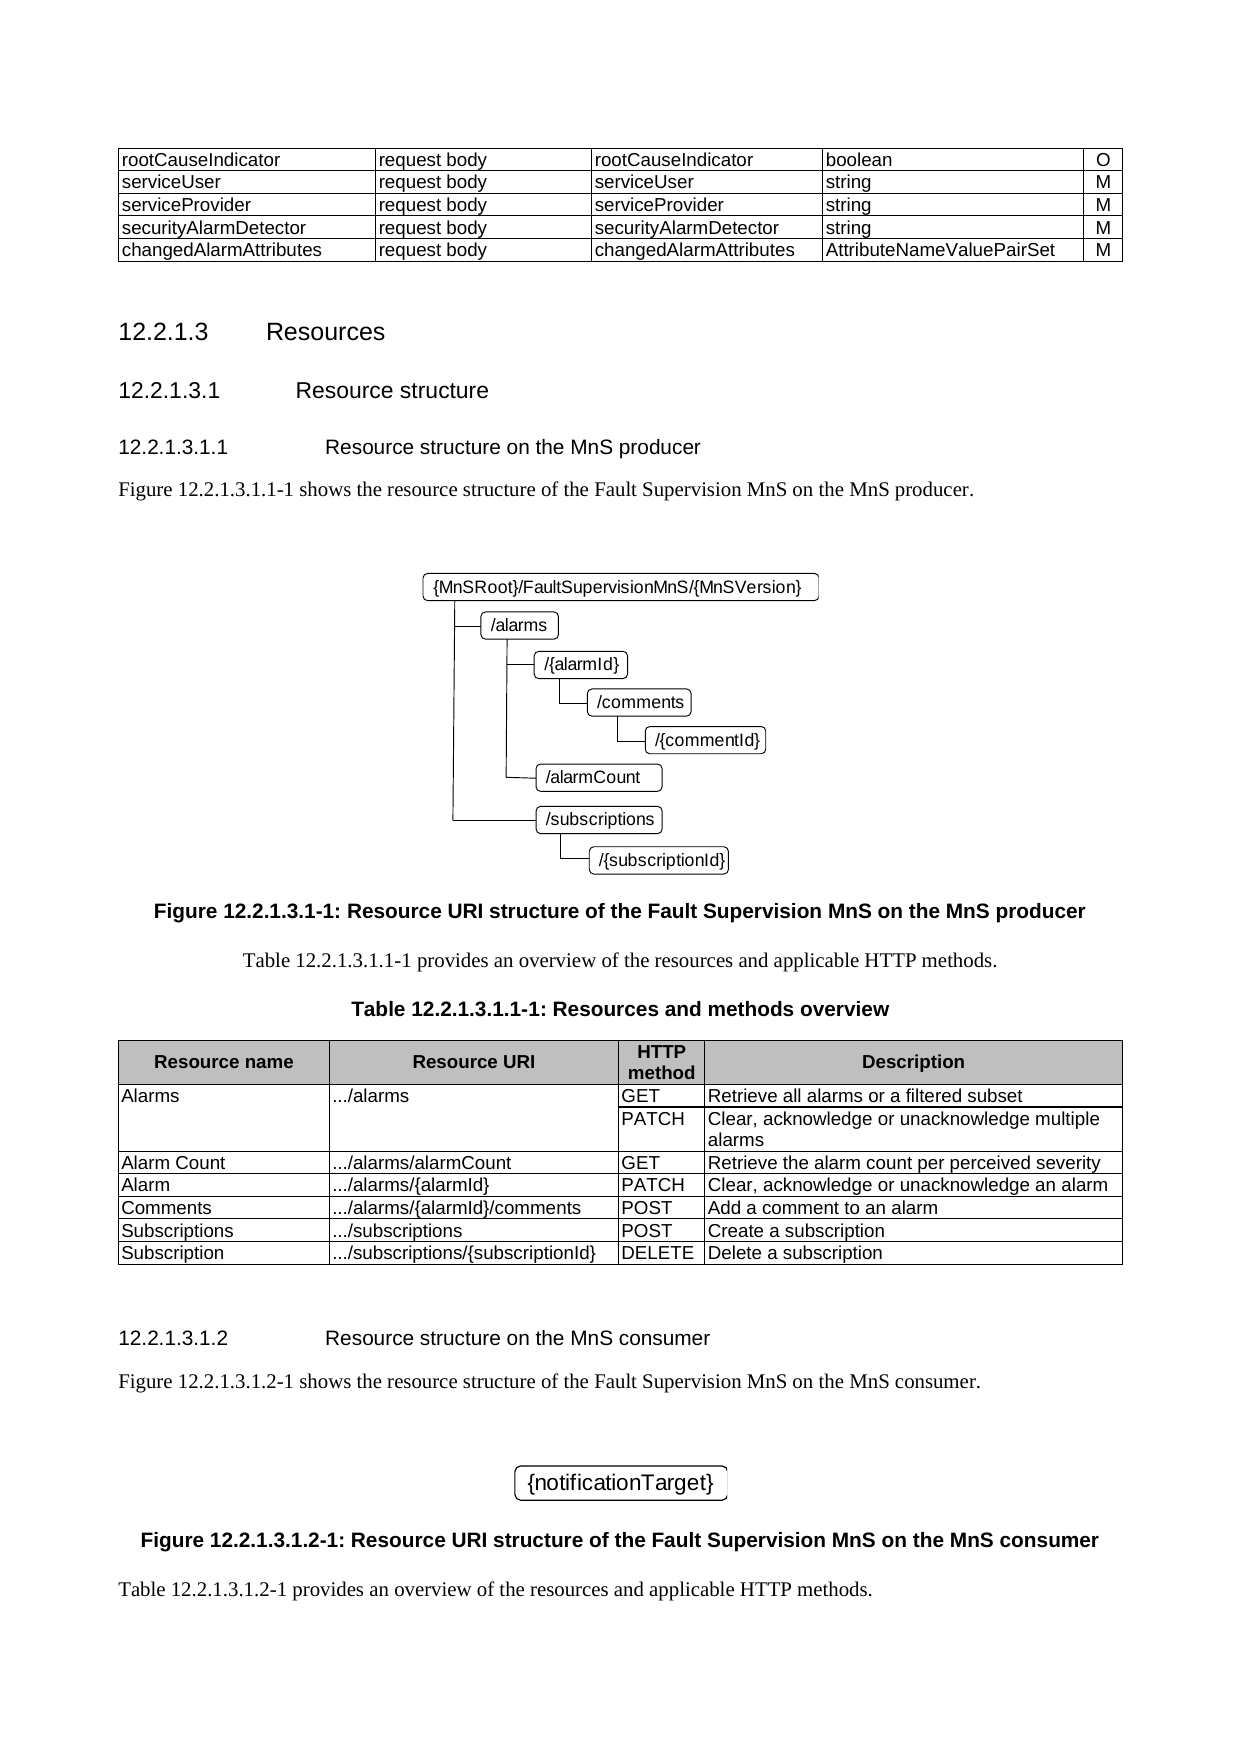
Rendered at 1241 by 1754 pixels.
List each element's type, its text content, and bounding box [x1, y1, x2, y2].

text Figure 12.2.1.3.1.1-1 shows the resource structure of the Fault Supervision MnS on the MnS producer. [118, 477, 1122, 501]
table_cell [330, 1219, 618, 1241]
subtitle 12.2.1.3.1 Resource structure [118, 377, 1122, 403]
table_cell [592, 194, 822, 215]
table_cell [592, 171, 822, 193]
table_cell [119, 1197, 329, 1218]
text Figure 12.2.1.3.1-1: Resource URI structure of the Fault Supervision MnS on the MnS producer [118, 899, 1122, 923]
text 12.2.1.3.1.1 Resource structure on the MnS producer [118, 434, 1122, 458]
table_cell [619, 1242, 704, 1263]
text Table 12.2.1.3.1.1-1 provides an overview of the resources and applicable HTTP methods. [118, 948, 1122, 972]
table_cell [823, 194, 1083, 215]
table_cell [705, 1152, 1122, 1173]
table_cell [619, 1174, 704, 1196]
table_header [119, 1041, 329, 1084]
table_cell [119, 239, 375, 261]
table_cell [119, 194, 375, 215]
subtitle 12.2.1.3 Resources [118, 317, 1122, 346]
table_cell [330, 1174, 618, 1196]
text Table 12.2.1.3.1.2-1 provides an overview of the resources and applicable HTTP methods. [118, 1577, 1122, 1601]
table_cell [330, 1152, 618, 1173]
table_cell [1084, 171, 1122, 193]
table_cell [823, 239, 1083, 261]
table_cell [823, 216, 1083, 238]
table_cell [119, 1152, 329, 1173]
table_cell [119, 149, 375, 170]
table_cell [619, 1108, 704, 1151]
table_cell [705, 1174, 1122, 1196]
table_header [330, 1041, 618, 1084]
text Figure 12.2.1.3.1.2-1 shows the resource structure of the Fault Supervision MnS on the MnS consumer. [118, 1369, 1122, 1393]
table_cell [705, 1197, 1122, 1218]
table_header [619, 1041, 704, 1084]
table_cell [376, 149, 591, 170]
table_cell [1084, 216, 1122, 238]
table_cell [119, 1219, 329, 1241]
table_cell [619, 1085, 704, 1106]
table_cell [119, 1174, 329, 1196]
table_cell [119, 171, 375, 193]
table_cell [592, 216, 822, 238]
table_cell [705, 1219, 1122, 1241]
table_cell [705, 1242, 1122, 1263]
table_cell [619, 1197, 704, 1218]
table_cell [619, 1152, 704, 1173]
text Table 12.2.1.3.1.1-1: Resources and methods overview [118, 997, 1122, 1021]
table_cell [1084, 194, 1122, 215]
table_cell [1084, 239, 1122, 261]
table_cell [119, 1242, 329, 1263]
text Figure 12.2.1.3.1.2-1: Resource URI structure of the Fault Supervision MnS on the MnS consumer [118, 1528, 1122, 1552]
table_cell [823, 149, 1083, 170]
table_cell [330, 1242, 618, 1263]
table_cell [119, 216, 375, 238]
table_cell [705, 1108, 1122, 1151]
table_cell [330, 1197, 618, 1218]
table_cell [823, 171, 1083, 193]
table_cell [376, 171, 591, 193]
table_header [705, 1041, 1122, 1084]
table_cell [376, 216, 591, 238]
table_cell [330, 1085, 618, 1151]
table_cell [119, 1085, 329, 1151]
subtitle 12.2.1.3.1.2 Resource structure on the MnS consumer [118, 1326, 1122, 1350]
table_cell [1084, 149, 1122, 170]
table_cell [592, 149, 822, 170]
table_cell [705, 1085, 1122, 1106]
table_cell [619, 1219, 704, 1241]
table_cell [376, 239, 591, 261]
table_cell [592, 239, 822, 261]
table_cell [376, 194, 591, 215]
